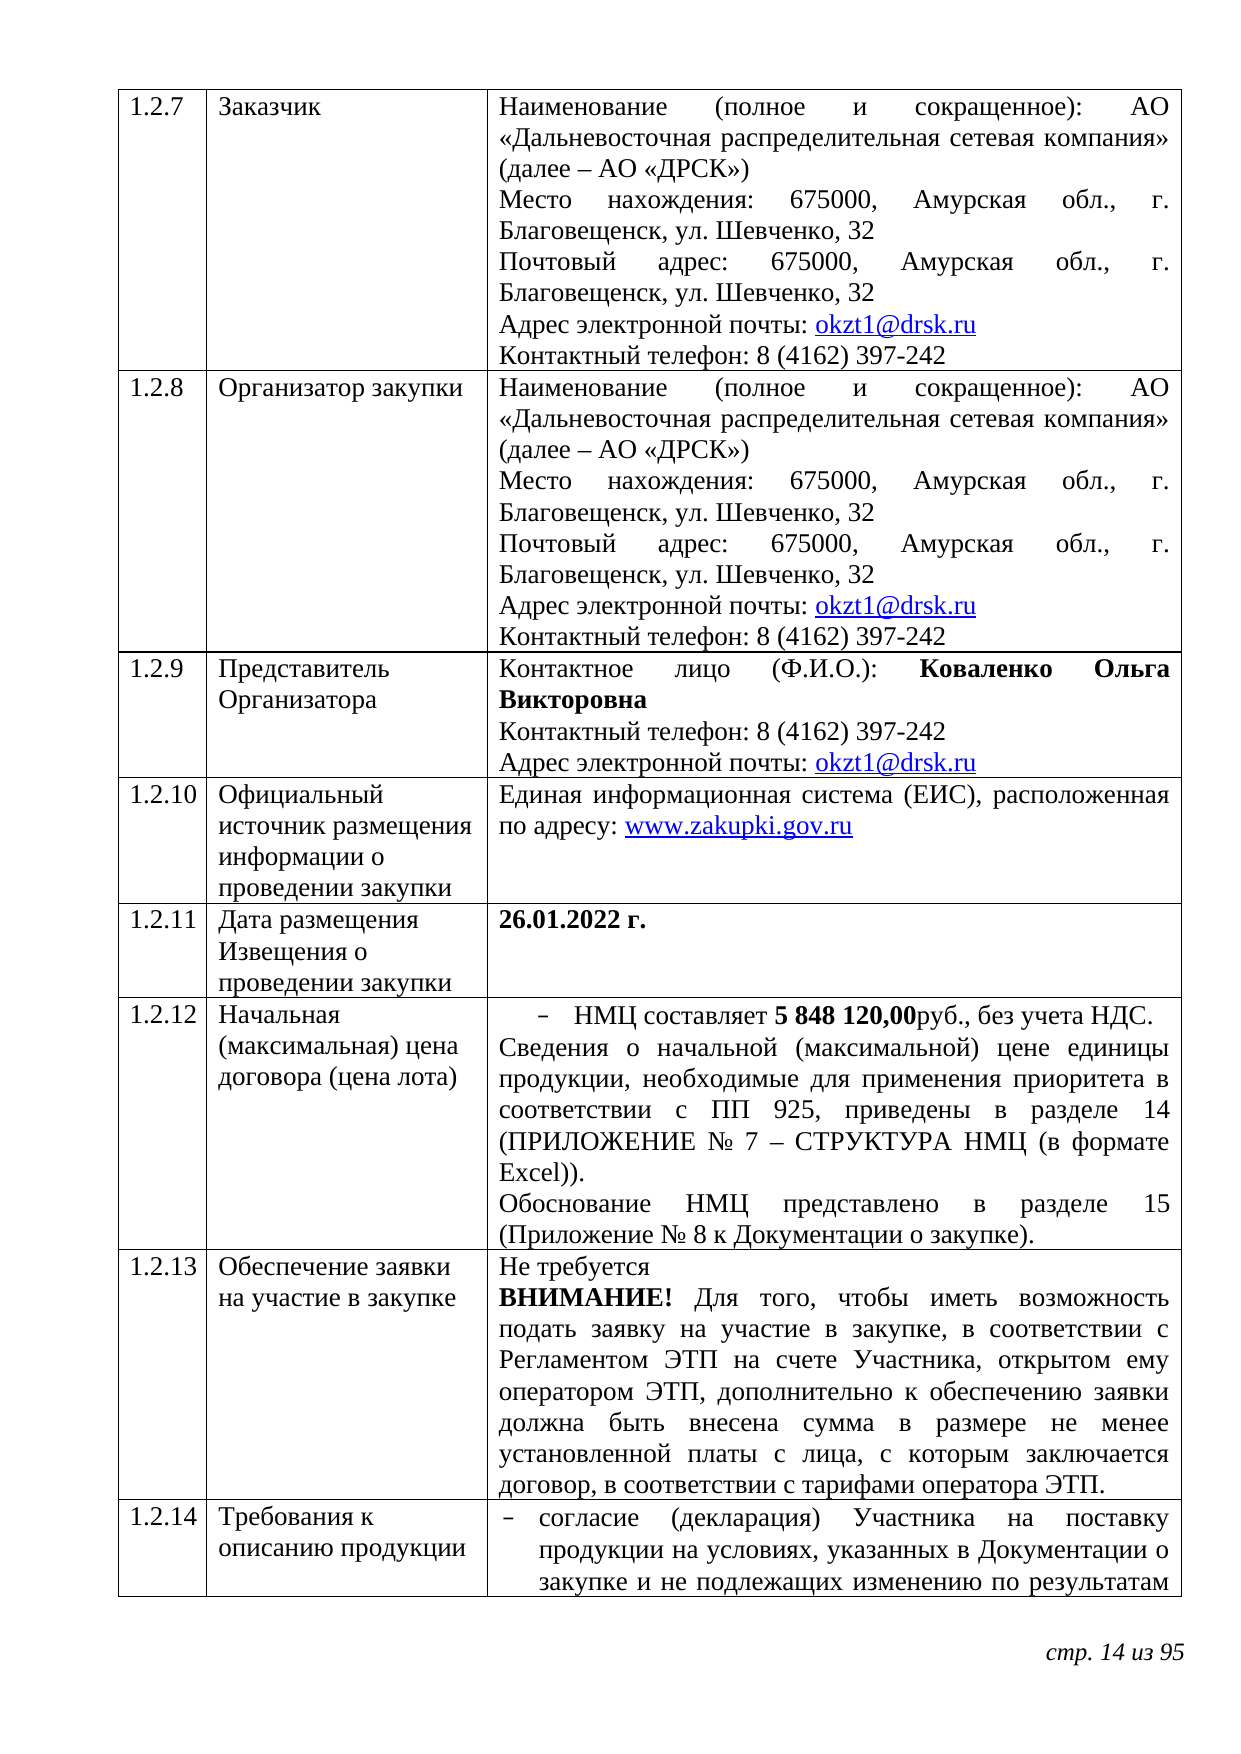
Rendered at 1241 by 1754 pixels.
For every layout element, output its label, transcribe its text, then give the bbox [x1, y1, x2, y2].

table_cell Организатор закупки [207, 371, 487, 651]
table_cell Дата размещения Извещения о проведении закупки [207, 904, 487, 997]
table_cell [119, 653, 206, 777]
table_cell [119, 1250, 206, 1499]
table_cell Представитель Организатора [207, 653, 487, 777]
table_cell Наименование (полное и сокращенное): АО «Дальневосточная распределительная сетевая компания» (далее – АО «ДРСК») Место нахождения: 675000, Амурская обл., г. Благовещенск, ул. Шевченко, 32 Почтовый адрес: 675000, Амурская обл., г. Благовещенск, ул. Шевченко, 32 Адрес электронной почты: okzt1@drsk.ru Контактный телефон: 8 (4162) 397-242 [488, 90, 1181, 370]
table_cell Не требуется ВНИМАНИЕ! Для того, чтобы иметь возможность подать заявку на участие в закупке, в соответствии с Регламентом ЭТП на счете Участника, открытом ему оператором ЭТП, дополнительно к обеспечению заявки должна быть внесена сумма в размере не менее установленной платы с лица, с которым заключается договор, в соответствии с тарифами оператора ЭТП. [488, 1250, 1181, 1499]
table_cell [119, 90, 206, 370]
table_cell НМЦ составляет 5 848 120,00руб., без учета НДС. Сведения о начальной (максимальной) цене единицы продукции, необходимые для применения приоритета в соответствии с ПП 925, приведены в разделе 14 (ПРИЛОЖЕНИЕ № 7 – СТРУКТУРА НМЦ (в формате Excel)). Обоснование НМЦ представлено в разделе 15 (Приложение № 8 к Документации о закупке). [488, 998, 1181, 1249]
table_cell Наименование (полное и сокращенное): АО «Дальневосточная распределительная сетевая компания» (далее – АО «ДРСК») Место нахождения: 675000, Амурская обл., г. Благовещенск, ул. Шевченко, 32 Почтовый адрес: 675000, Амурская обл., г. Благовещенск, ул. Шевченко, 32 Адрес электронной почты: okzt1@drsk.ru Контактный телефон: 8 (4162) 397-242 [488, 371, 1181, 651]
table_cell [207, 1500, 487, 1596]
table_cell [119, 998, 206, 1249]
table_cell [119, 1500, 206, 1596]
table_cell [119, 904, 206, 997]
table_cell Официальный источник размещения информации о проведении закупки [207, 778, 487, 903]
table_cell [119, 371, 206, 651]
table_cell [488, 1500, 1181, 1596]
table_cell Начальная (максимальная) цена договора (цена лота) [207, 998, 487, 1249]
table_cell Контактное лицо (Ф.И.О.): Коваленко Ольга Викторовна Контактный телефон: 8 (4162) 397-242 Адрес электронной почты: okzt1@drsk.ru [488, 653, 1181, 777]
table_cell 26.01.2022 г. [488, 904, 1181, 997]
table_cell [119, 778, 206, 903]
table_cell Единая информационная система (ЕИС), расположенная по адресу: www.zakupki.gov.ru [488, 778, 1181, 903]
table_cell Заказчик [207, 90, 487, 370]
table_cell Обеспечение заявки на участие в закупке [207, 1250, 487, 1499]
